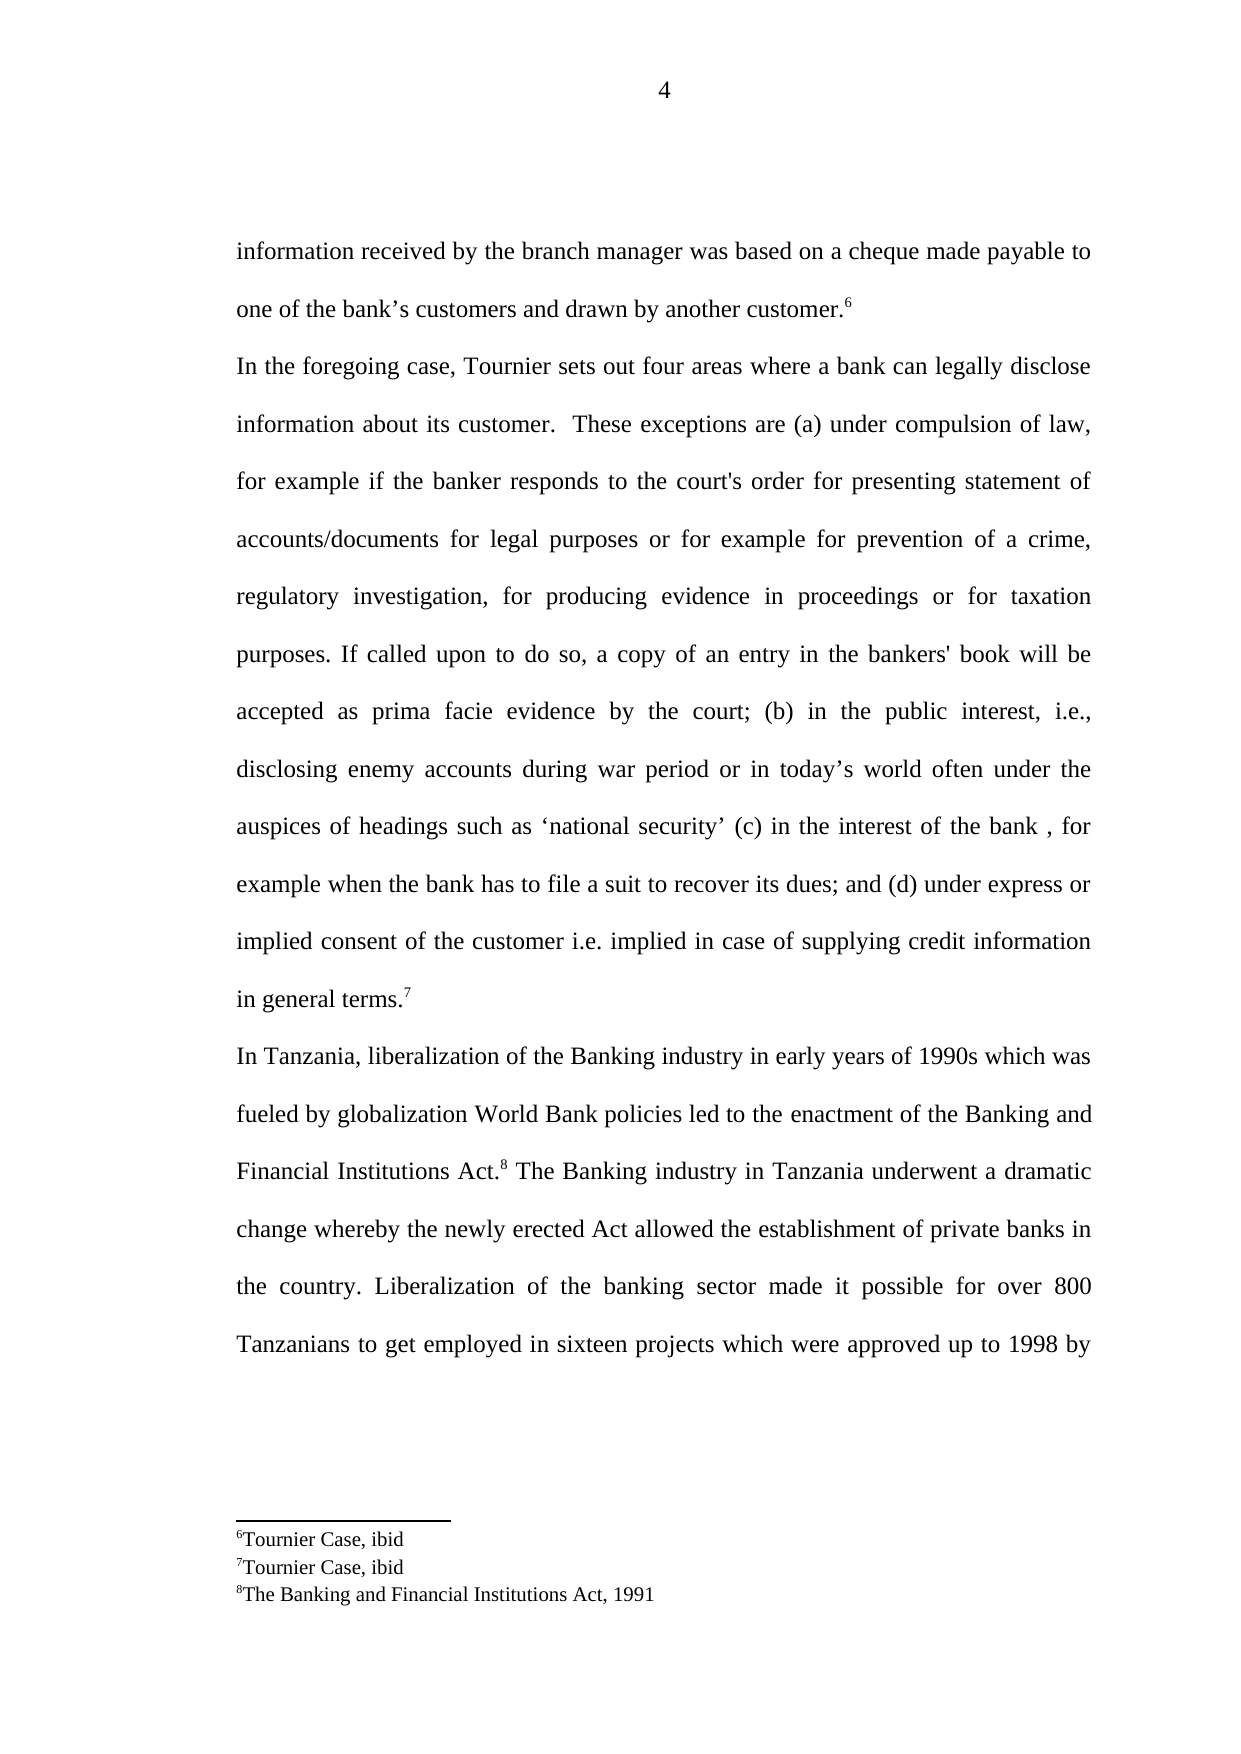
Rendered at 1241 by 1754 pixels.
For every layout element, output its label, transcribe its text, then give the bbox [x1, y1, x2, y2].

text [236, 236, 1092, 322]
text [236, 1242, 1092, 1329]
text In the foregoing case, Tournier sets out four areas where a bank can legally disclose information about its customer. These exceptions are (a) under compulsion of law, for example if the banker responds to the court's order for presenting statement of accounts/documents for legal purposes or for example for prevention of a crime, regulatory investigation, for producing evidence in proceedings or for taxation purposes. If called upon to do so, a copy of an entry in the bankers' book will be accepted as prima facie evidence by the court; (b) in the public interest, i.e., disclosing enemy accounts during war period or in today’s world often under the auspices of headings such as ‘national security’ (c) in the interest of the bank , for example when the bank has to file a suit to recover its dues; and (d) under express or implied consent of the customer i.e. implied in case of supplying credit information in general terms. [236, 351, 1092, 1012]
